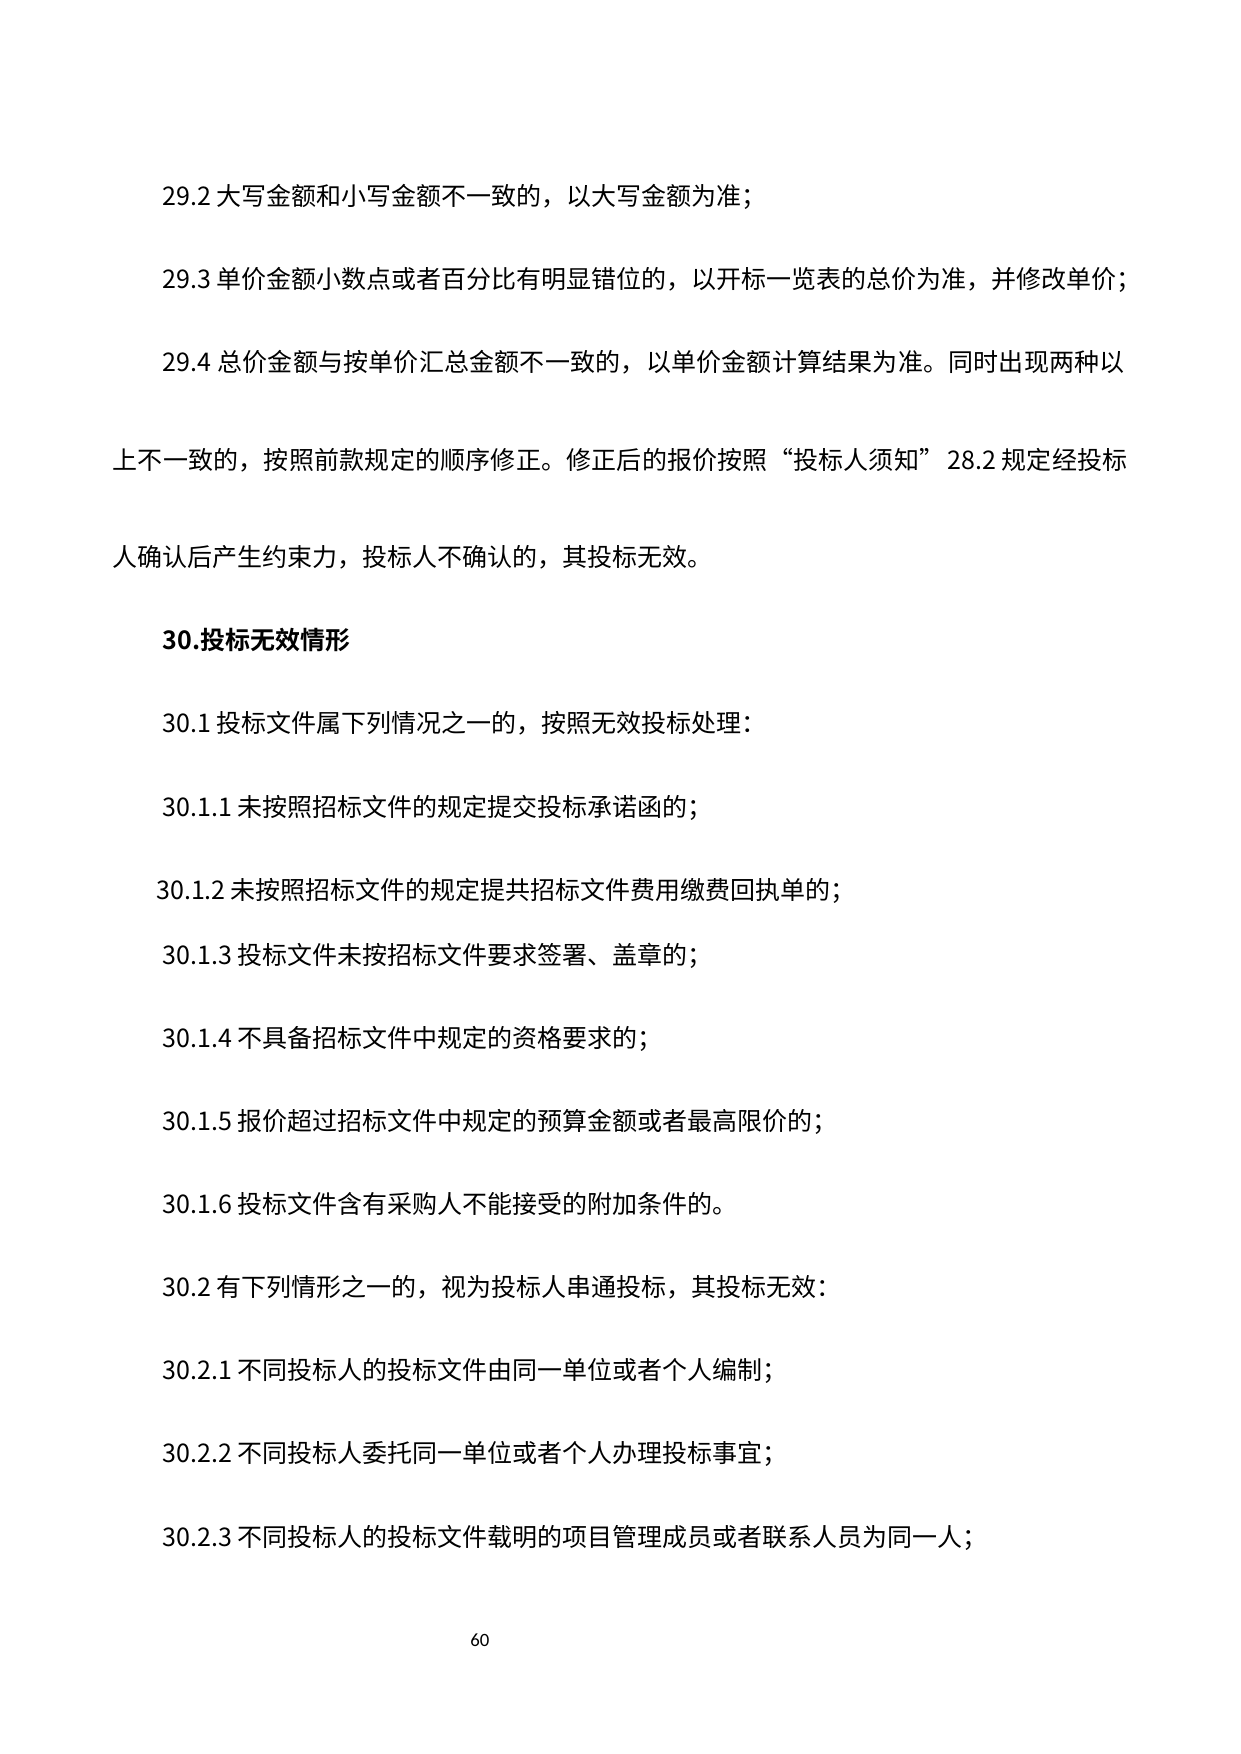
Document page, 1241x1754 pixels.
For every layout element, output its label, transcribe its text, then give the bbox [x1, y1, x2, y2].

text 30.1.4 不具备招标文件中规定的资格要求的； [112, 1004, 1128, 1069]
text 30.1.3 投标文件未按招标文件要求签署、盖章的； [112, 921, 1128, 986]
text 29.4 总价金额与按单价汇总金额不一致的，以单价金额计算结果为准。同时出现两种以上不一致的，按照前款规定的顺序修正。修正后的报价按照“投标人须知”28.2规定经投标人确认后产生约束力，投标人不确认的，其投标无效。 [112, 328, 1128, 588]
text 30.1 投标文件属下列情况之一的，按照无效投标处理： [112, 689, 1128, 754]
text 29.2 大写金额和小写金额不一致的，以大写金额为准； [112, 162, 1128, 227]
text 30.1.2未按照招标文件的规定提共招标文件费用缴费回执单的； [112, 856, 1128, 921]
text 30.1.1 未按照招标文件的规定提交投标承诺函的； [112, 773, 1128, 838]
text 30.1.5报价超过招标文件中规定的预算金额或者最高限价的； [112, 1087, 1128, 1152]
text 30.1.6 投标文件含有采购人不能接受的附加条件的。 [112, 1170, 1128, 1235]
text 30.投标无效情形 [112, 606, 1128, 671]
text 30.2.1 不同投标人的投标文件由同一单位或者个人编制； [112, 1336, 1128, 1401]
text 30.2 有下列情形之一的，视为投标人串通投标，其投标无效： [112, 1253, 1128, 1318]
text 29.3 单价金额小数点或者百分比有明显错位的，以开标一览表的总价为准，并修改单价； [112, 245, 1128, 310]
text 30.2.2 不同投标人委托同一单位或者个人办理投标事宜； [112, 1419, 1128, 1484]
text 30.2.3 不同投标人的投标文件载明的项目管理成员或者联系人员为同一人； [112, 1503, 1128, 1568]
